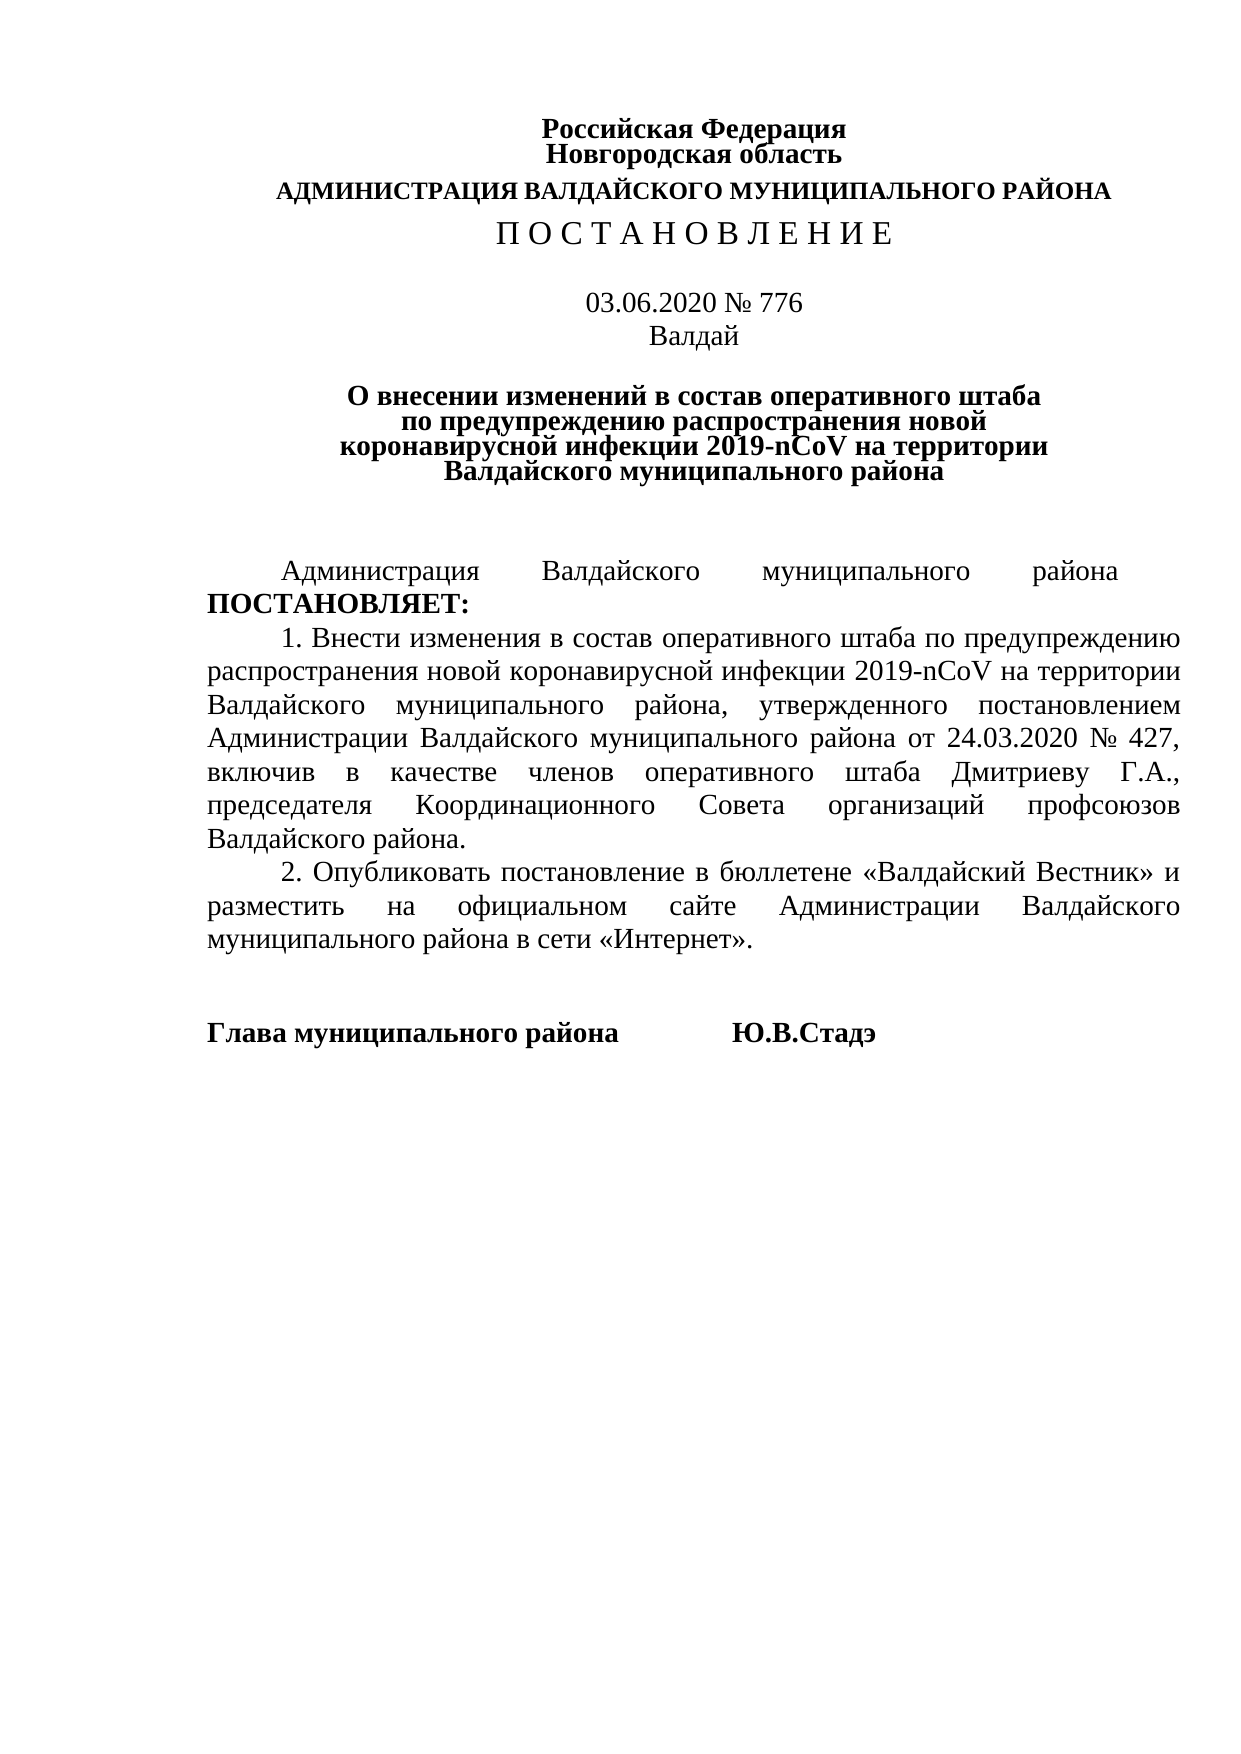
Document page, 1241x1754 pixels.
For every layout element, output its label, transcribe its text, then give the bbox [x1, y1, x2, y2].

text Валдай [207, 318, 1181, 352]
text коронавирусной инфекции 2019-nCoV на территории [610, 436, 1181, 461]
text 1. Внести изменения в состав оперативного штаба по предупреждению распространения новой коронавирусной инфекции 2019-nCoV на территории Валдайского муниципального района, утвержденного постановлением Администрации Валдайского муниципального района от 24.03.2020 № 427, включив в качестве членов оперативного штаба Дмитриеву Г.А., председателя Координационного Совета организаций профсоюзов Валдайского района. [207, 620, 1181, 854]
text О внесении изменений в состав оперативного штаба [207, 386, 1181, 411]
text Валдайского муниципального района [207, 461, 1181, 486]
subtitle АДМИНИСТРАЦИЯ ВАЛДАЙСКОГО МУНИЦИПАЛЬНОГО РАЙОНА [207, 176, 1181, 205]
text Российская Федерация [207, 118, 1181, 143]
text 2. Опубликовать постановление в бюллетене «Валдайский Вестник» и разместить на официальном сайте Администрации Валдайского муниципального района в сети «Интернет». [207, 854, 1181, 955]
text Глава муниципального района Ю.В.Стадэ [207, 1022, 1181, 1047]
text 03.06.2020 № 776 [207, 285, 1181, 318]
subtitle Новгородская область [207, 143, 1181, 168]
text коронавирусной инфекции 2019-nCoV на территории [207, 436, 606, 461]
text Администрация Валдайского муниципального района ПОСТАНОВЛЯЕТ: [207, 553, 1181, 620]
text по предупреждению распространения новой [207, 411, 1181, 436]
subtitle П О С Т А Н О В Л Е Н И Е [207, 213, 1181, 252]
